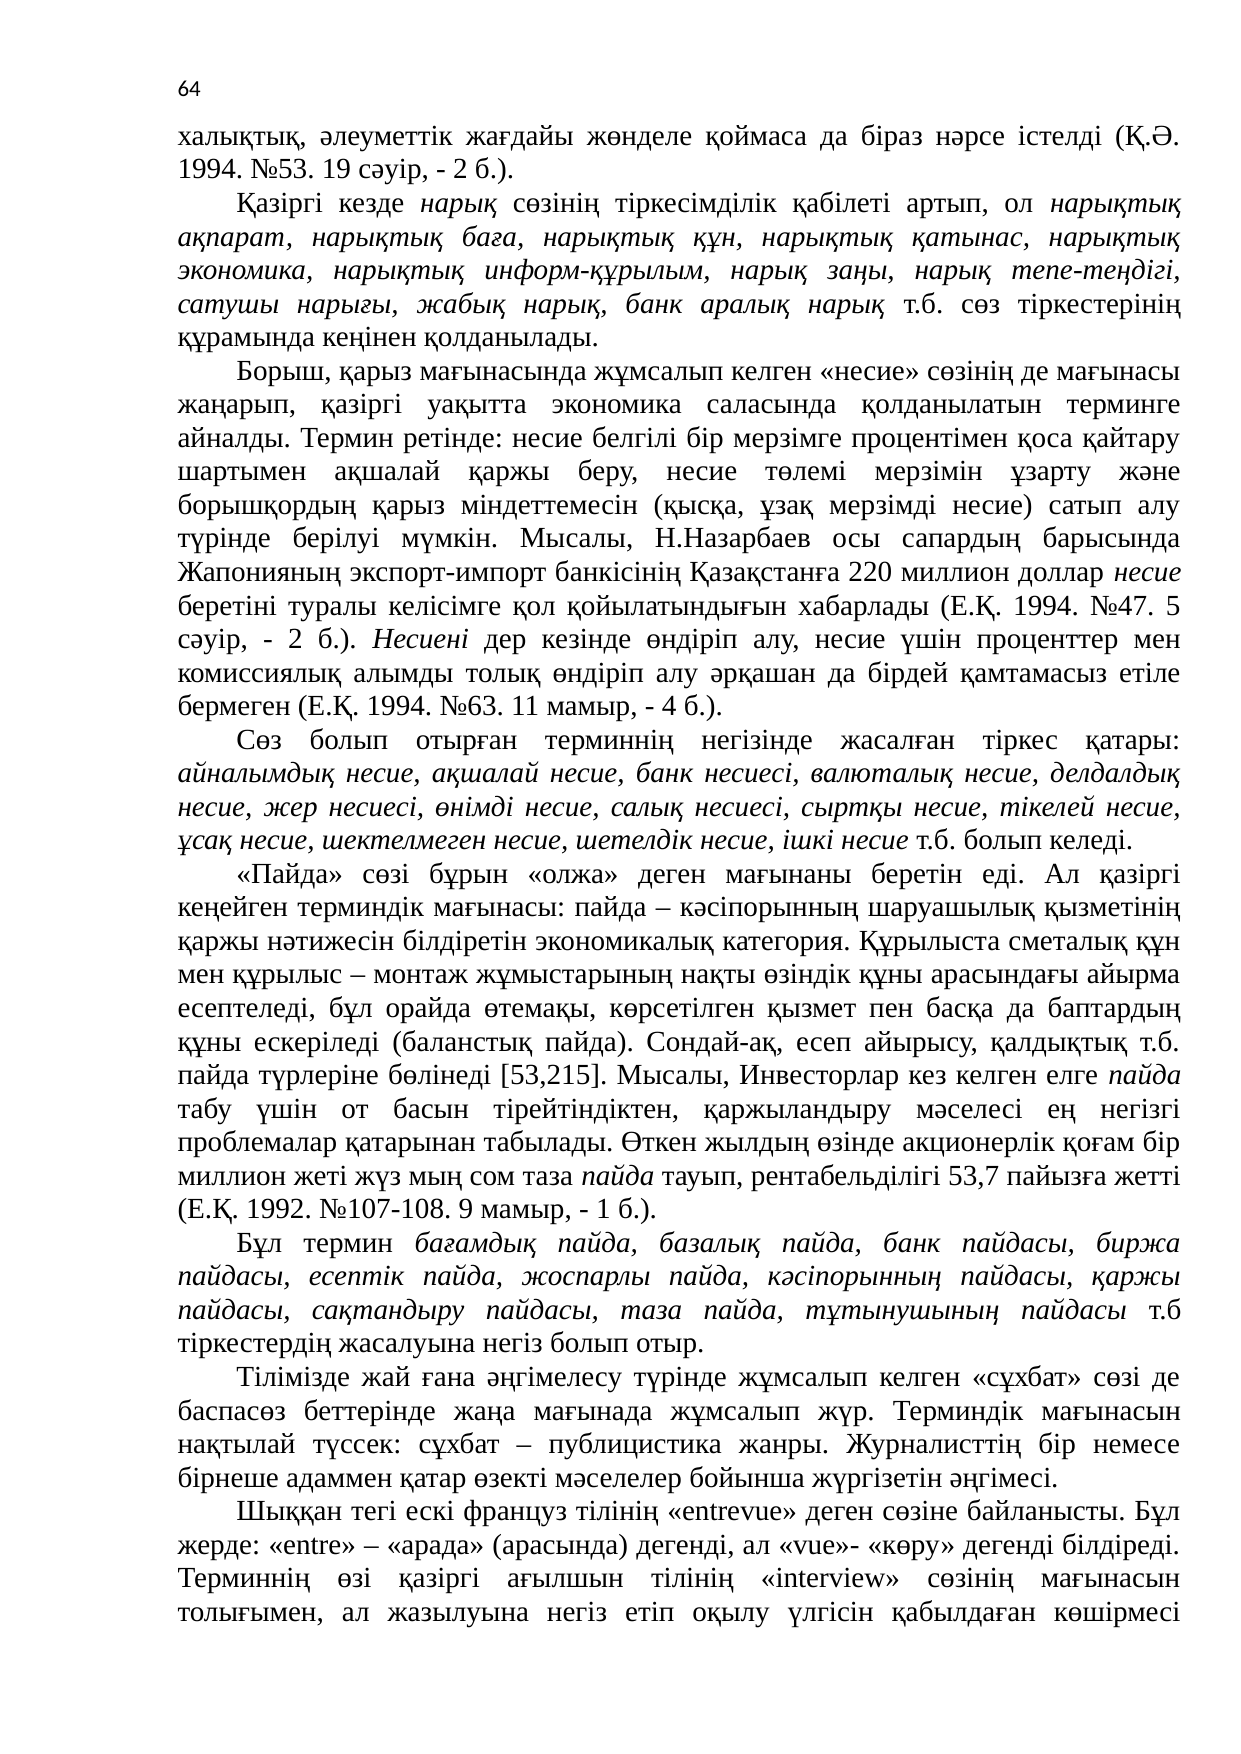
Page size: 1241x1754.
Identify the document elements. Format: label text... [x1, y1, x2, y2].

text Сөз болып отырған терминнің негізінде жасалған тіркес қатары: айналымдық несие, ақшалай несие, банк несиесі, валюталық несие, делдалдық несие, жер несиесі, өнімді несие, салық несиесі, сыртқы несие, тікелей несие, ұсақ несие, шектелмеген несие, шетелдік несие, ішкі несие т.б. болып келеді. [177, 722, 1181, 856]
text «Пайда» сөзі бұрын «олжа» деген мағынаны беретін еді. Ал қазіргі кеңейген терминдік мағынасы: пайда – кәсіпорынның шаруашылық қызметінің қаржы нәтижесін білдіретін экономикалық категория. Құрылыста сметалық құн мен құрылыс – монтаж жұмыстарының нақты өзіндік құны арасындағы айырма есептеледі, бұл орайда өтемақы, көрсетілген қызмет пен басқа да баптардың құны ескеріледі (баланстық пайда). Сондай-ақ, есеп айырысу, қалдықтық т.б. пайда түрлеріне бөлінеді [53,215]. Мысалы, Инвесторлар кез келген елге пайда табу үшін от басын тірейтіндіктен, қаржыландыру мәселесі ең негізгі проблемалар қатарынан табылады. Өткен жылдың өзінде акционерлік қоғам бір миллион жеті жүз мың сом таза пайда тауып, рентабельділігі 53,7 пайызға жетті (Е.Қ. 1992. №107-108. 9 мамыр, - 1 б.). [177, 856, 1181, 1225]
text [177, 118, 1181, 185]
text Борыш, қарыз мағынасында жұмсалып келген «несие» сөзінің де мағынасы жаңарып, қазіргі уақытта экономика саласында қолданылатын терминге айналды. Термин ретінде: несие белгілі бір мерзімге процентімен қоса қайтару шартымен ақшалай қаржы беру, несие төлемі мерзімін ұзарту және борышқордың қарыз міндеттемесін (қысқа, ұзақ мерзімді несие) сатып алу түрінде берілуі мүмкін. Мысалы, Н.Назарбаев осы сапардың барысында Жапонияның экспорт-импорт банкісінің Қазақстанға 220 миллион доллар несие беретіні туралы келісімге қол қойылатындығын хабарлады (Е.Қ. 1994. №47. 5 сәуір, - 2 б.). Несиені дер кезінде өндіріп алу, несие үшін проценттер мен комиссиялық алымды толық өндіріп алу әрқашан да бірдей қамтамасыз етіле бермеген (Е.Қ. 1994. №63. 11 мамыр, - 4 б.). [177, 353, 1181, 722]
text Қазіргі кезде нарық сөзінің тіркесімділік қабілеті артып, ол нарықтық ақпарат, нарықтық баға, нарықтық құн, нарықтық қатынас, нарықтық экономика, нарықтық информ-құрылым, нарық заңы, нарық тепе-теңдігі, сатушы нарығы, жабық нарық, банк аралық нарық т.б. сөз тіркестерінің құрамында кеңінен қолданылады. [177, 185, 1181, 353]
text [177, 1493, 1181, 1627]
text Бұл термин бағамдық пайда, базалық пайда, банк пайдасы, биржа пайдасы, есептік пайда, жоспарлы пайда, кәсіпорынның пайдасы, қаржы пайдасы, сақтандыру пайдасы, таза пайда, тұтынушының пайдасы т.б тіркестердің жасалуына негіз болып отыр. [177, 1225, 1181, 1359]
text Тілімізде жай ғана әңгімелесу түрінде жұмсалып келген «сұхбат» сөзі де баспасөз беттерінде жаңа мағынада жұмсалып жүр. Терминдік мағынасын нақтылай түссек: сұхбат – публицистика жанры. Журналисттің бір немесе бірнеше адаммен қатар өзекті мәселелер бойынша жүргізетін әңгімесі. [177, 1359, 1181, 1493]
